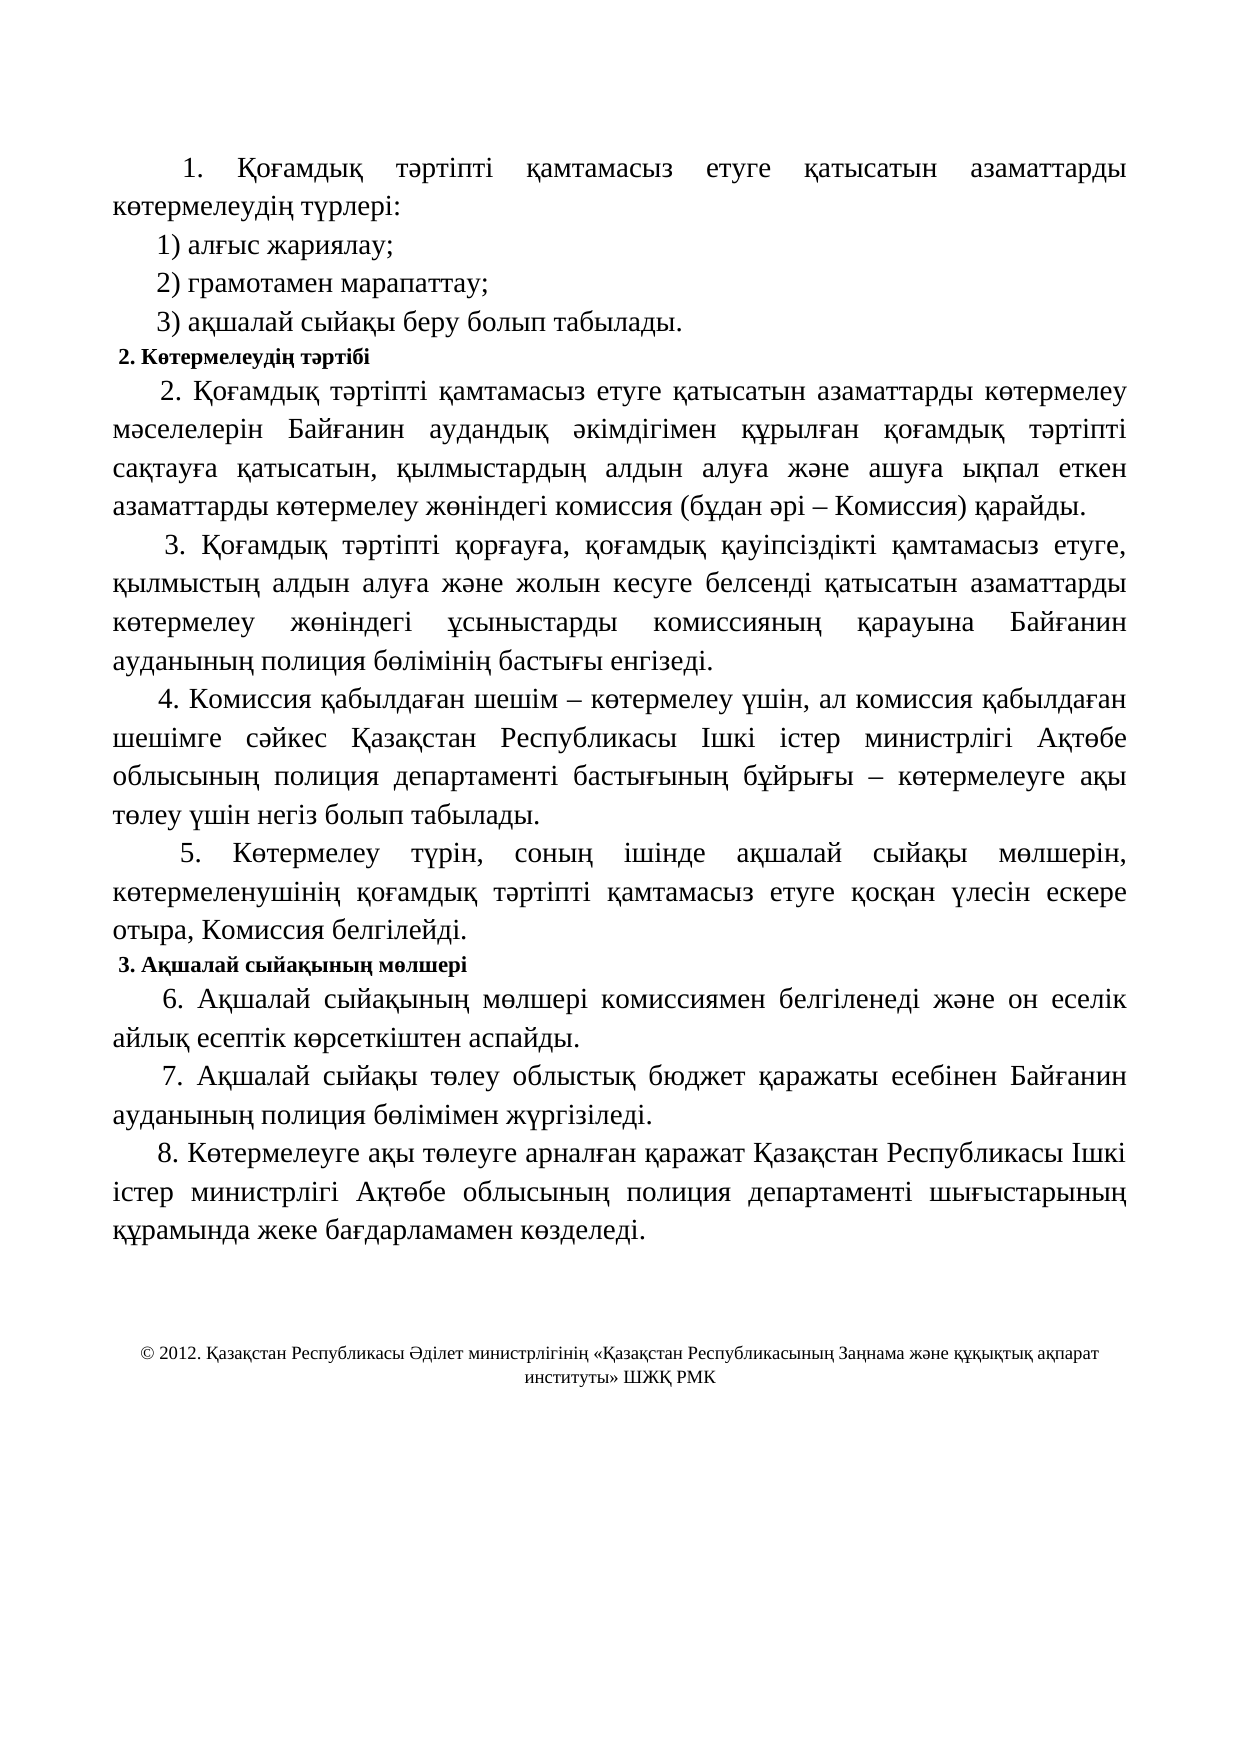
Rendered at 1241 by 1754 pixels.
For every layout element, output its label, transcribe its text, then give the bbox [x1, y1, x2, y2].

text 5. Көтермелеу түрiн, соның iшiнде ақшалай сыйақы мөлшерiн, көтермеленушінің қоғамдық тәртiптi қамтамасыз етуге қосқан үлесiн ескере отыра, Комиссия белгiлейдi. [112, 835, 1128, 946]
text 7. Ақшалай сыйақы төлеу облыстық бюджет қаражаты есебiнен Байғанин ауданының полиция бөлімімен жүргiзіледі. [112, 1058, 1128, 1130]
text 8. Көтермелеуге ақы төлеуге арналған қаражат Қазақстан Республикасы Ішкі істер министрлігі Ақтөбе облысының полиция департаменті шығыстарының құрамында жеке бағдарламамен көзделедi. [112, 1135, 1128, 1246]
text 1. Қоғамдық тәртіпті қамтамасыз етуге қатысатын азаматтарды көтермелеудің түрлері: [112, 150, 1128, 222]
text 1) алғыс жариялау; [112, 227, 1128, 261]
text 2. Қоғамдық тәртіпті қамтамасыз етуге қатысатын азаматтарды көтермелеу мәселелерiн Байғанин аудандық әкімдігімен құрылған қоғамдық тәртіпті сақтауға қатысатын, қылмыстардың алдын алуға және ашуға ықпал еткен азаматтарды көтермелеу жөніндегі комиссия (бұдан әрi – Комиссия) қарайды. [112, 373, 1128, 522]
text 3) ақшалай сыйақы беру болып табылады. [112, 304, 1128, 338]
text 2. Көтермелеудің тәртібі [112, 343, 1128, 369]
text 6. Ақшалай сыйақының мөлшерi комиссиямен белгiленеді және он еселік айлық есептiк көрсеткiштен аспайды. [112, 981, 1128, 1053]
text 4. Комиссия қабылдаған шешім – көтермелеу үшін, ал комиссия қабылдаған шешімге сәйкес Қазақстан Республикасы Ішкі істер министрлігі Ақтөбе облысының полиция департаменті бастығының бұйрығы – көтермелеуге ақы төлеу үшін негіз болып табылады. [112, 681, 1128, 830]
text 3. Қоғамдық тәртіпті қорғауға, қоғамдық қауіпсіздікті қамтамасыз етуге, қылмыстың алдын алуға және жолын кесуге белсенді қатысатын азаматтарды көтермелеу жөніндегі ұсыныстарды комиссияның қарауына Байғанин ауданының полиция бөлімінің бастығы енгізеді. [112, 527, 1128, 676]
text © 2012. Қазақстан Республикасы Әділет министрлігінің «Қазақстан Республикасының Заңнама және құқықтық ақпарат институты» ШЖҚ РМК [112, 1342, 1128, 1388]
text 2) грамотамен марапаттау; [112, 266, 1128, 299]
text 3. Ақшалай сыйақының мөлшері [112, 951, 1128, 977]
